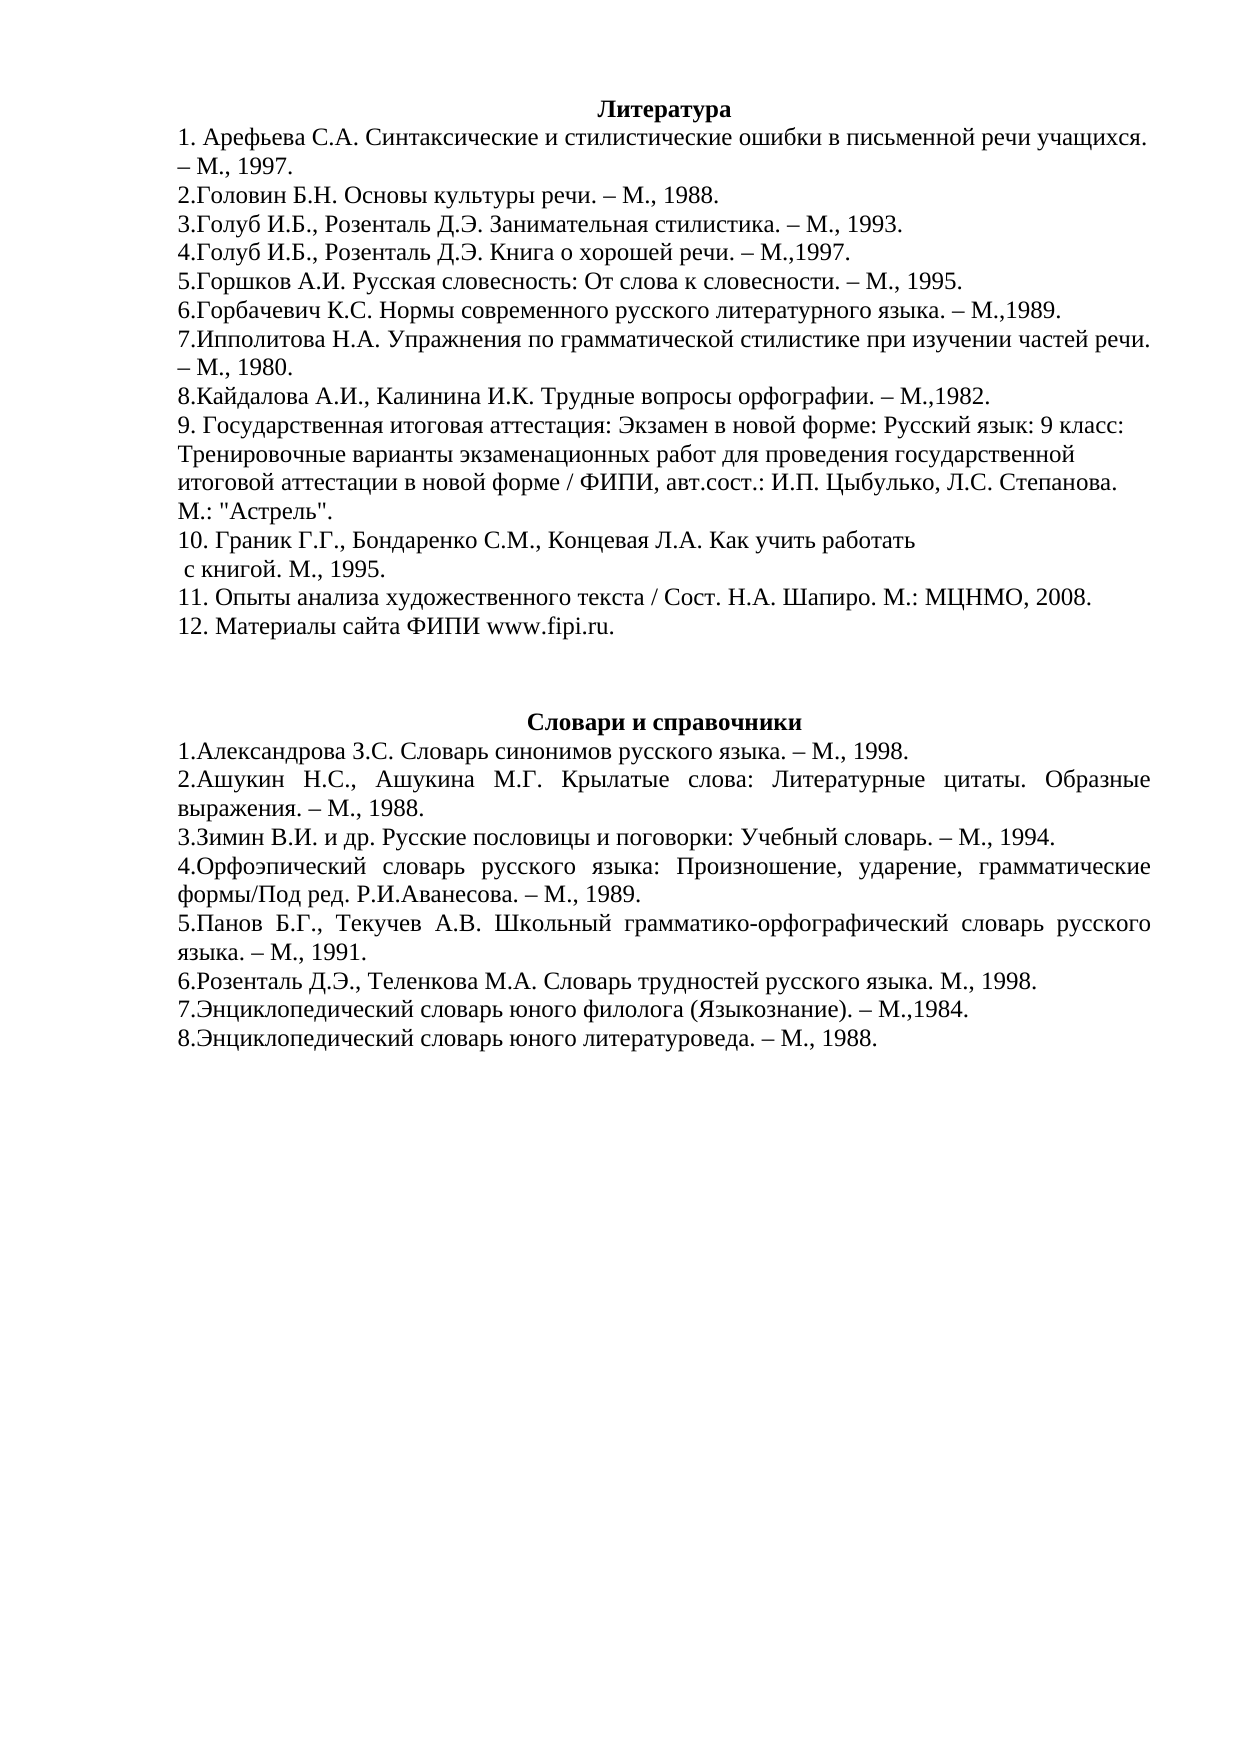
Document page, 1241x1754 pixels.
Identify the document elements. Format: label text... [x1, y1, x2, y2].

text 8.Кайдалова А.И., Калинина И.К. Трудные вопросы орфографии. – М.,1982. [177, 381, 1152, 410]
text 10. Граник Г.Г., Бондаренко С.М., Концевая Л.А. Как учить работать [177, 525, 1152, 554]
text 8.Энциклопедический словарь юного литературоведа. – М., 1988. [177, 1023, 1152, 1052]
text 6.Розенталь Д.Э., Теленкова М.А. Словарь трудностей русского языка. М., 1998. [177, 966, 1152, 994]
text 2.Головин Б.Н. Основы культуры речи. – М., 1988. [177, 180, 1152, 209]
text с книгой. М., 1995. [177, 554, 1152, 582]
text 7.Энциклопедический словарь юного филолога (Языкознание). – М.,1984. [177, 994, 1152, 1023]
text 12. Материалы сайта ФИПИ www.fipi.ru. [177, 611, 1152, 640]
text 5.Панов Б.Г., Текучев А.В. Школьный грамматико-орфографический словарь русского языка. – М., 1991. [177, 908, 1152, 966]
text 11. Опыты анализа художественного текста / Сост. Н.А. Шапиро. М.: МЦНМО, 2008. [177, 582, 1152, 611]
text 4.Голуб И.Б., Розенталь Д.Э. Книга о хорошей речи. – М.,1997. [177, 237, 1152, 266]
text 4.Орфоэпический словарь русского языка: Произношение, ударение, грамматические формы/Под ред. Р.И.Аванесова. – М., 1989. [177, 851, 1152, 908]
text 6.Горбачевич К.С. Нормы современного русского литературного языка. – М.,1989. [177, 295, 1152, 324]
text 3.Зимин В.И. и др. Русские пословицы и поговорки: Учебный словарь. – М., 1994. [177, 822, 1152, 851]
text 2.Ашукин Н.С., Ашукина М.Г. Крылатые слова: Литературные цитаты. Образные выражения. – М., 1988. [177, 764, 1152, 822]
text 7.Ипполитова Н.А. Упражнения по грамматической стилистике при изучении частей речи. – М., 1980. [177, 324, 1152, 381]
text 5.Горшков А.И. Русская словесность: От слова к словесности. – М., 1995. [177, 266, 1152, 295]
text Литература [177, 94, 1152, 122]
text 1. Арефьева С.А. Синтаксические и стилистические ошибки в письменной речи учащихся. – М., 1997. [177, 122, 1152, 180]
text 9. Государственная итоговая аттестация: Экзамен в новой форме: Русский язык: 9 класс: Тренировочные варианты экзаменационных работ для проведения государственной итоговой аттестации в новой форме / ФИПИ, авт.сост.: И.П. Цыбулько, Л.С. Степанова. М.: "Астрель". [177, 410, 1152, 525]
text 1.Александрова З.С. Словарь синонимов русского языка. – М., 1998. [177, 736, 1152, 764]
text 3.Голуб И.Б., Розенталь Д.Э. Занимательная стилистика. – М., 1993. [177, 209, 1152, 237]
text Словари и справочники [177, 707, 1152, 736]
